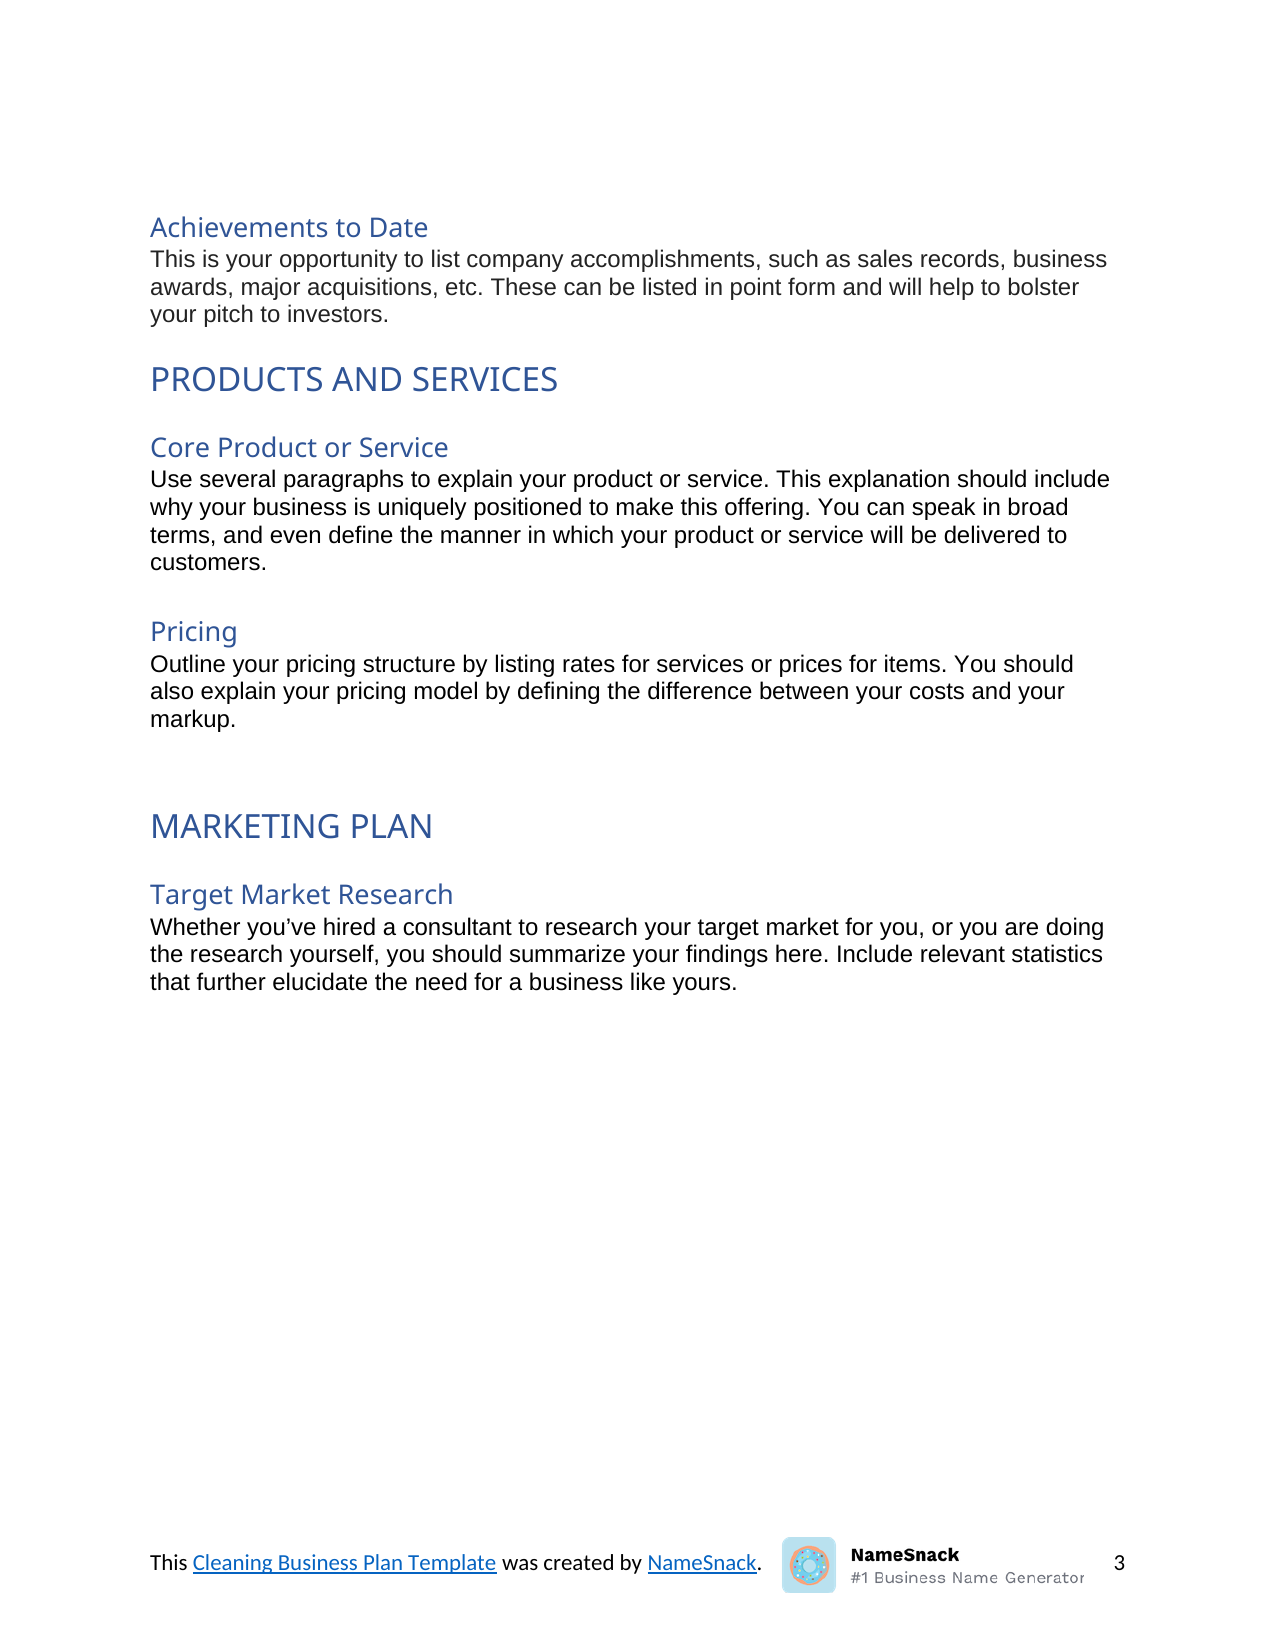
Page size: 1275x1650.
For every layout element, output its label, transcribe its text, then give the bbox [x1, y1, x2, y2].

subtitle MARKETING PLAN [150, 757, 1125, 848]
picture [781, 1537, 1084, 1593]
text Core Product or Service [150, 401, 1125, 465]
text Whether you’ve hired a consultant to research your target market for you, or you are doing the research yourself, you should summarize your findings here. Include relevant statistics that further elucidate the need for a business like yours. [150, 913, 1125, 995]
text Achievements to Date [150, 208, 1125, 245]
text Target Market Research [150, 848, 1125, 913]
text This is your opportunity to list company accomplishments, such as sales records, business awards, major acquisitions, etc. These can be listed in point form and will help to bolster your pitch to investors. [150, 245, 1125, 328]
text PRODUCTS AND SERVICES [150, 328, 1125, 401]
text Outline your pricing structure by listing rates for services or prices for items. You should also explain your pricing model by defining the difference between your costs and your markup. [150, 649, 1125, 732]
text Pricing [150, 576, 1125, 649]
text Use several paragraphs to explain your product or service. This explanation should include why your business is uniquely positioned to make this offering. You can speak in broad terms, and even define the manner in which your product or service will be delivered to customers. [150, 465, 1125, 576]
